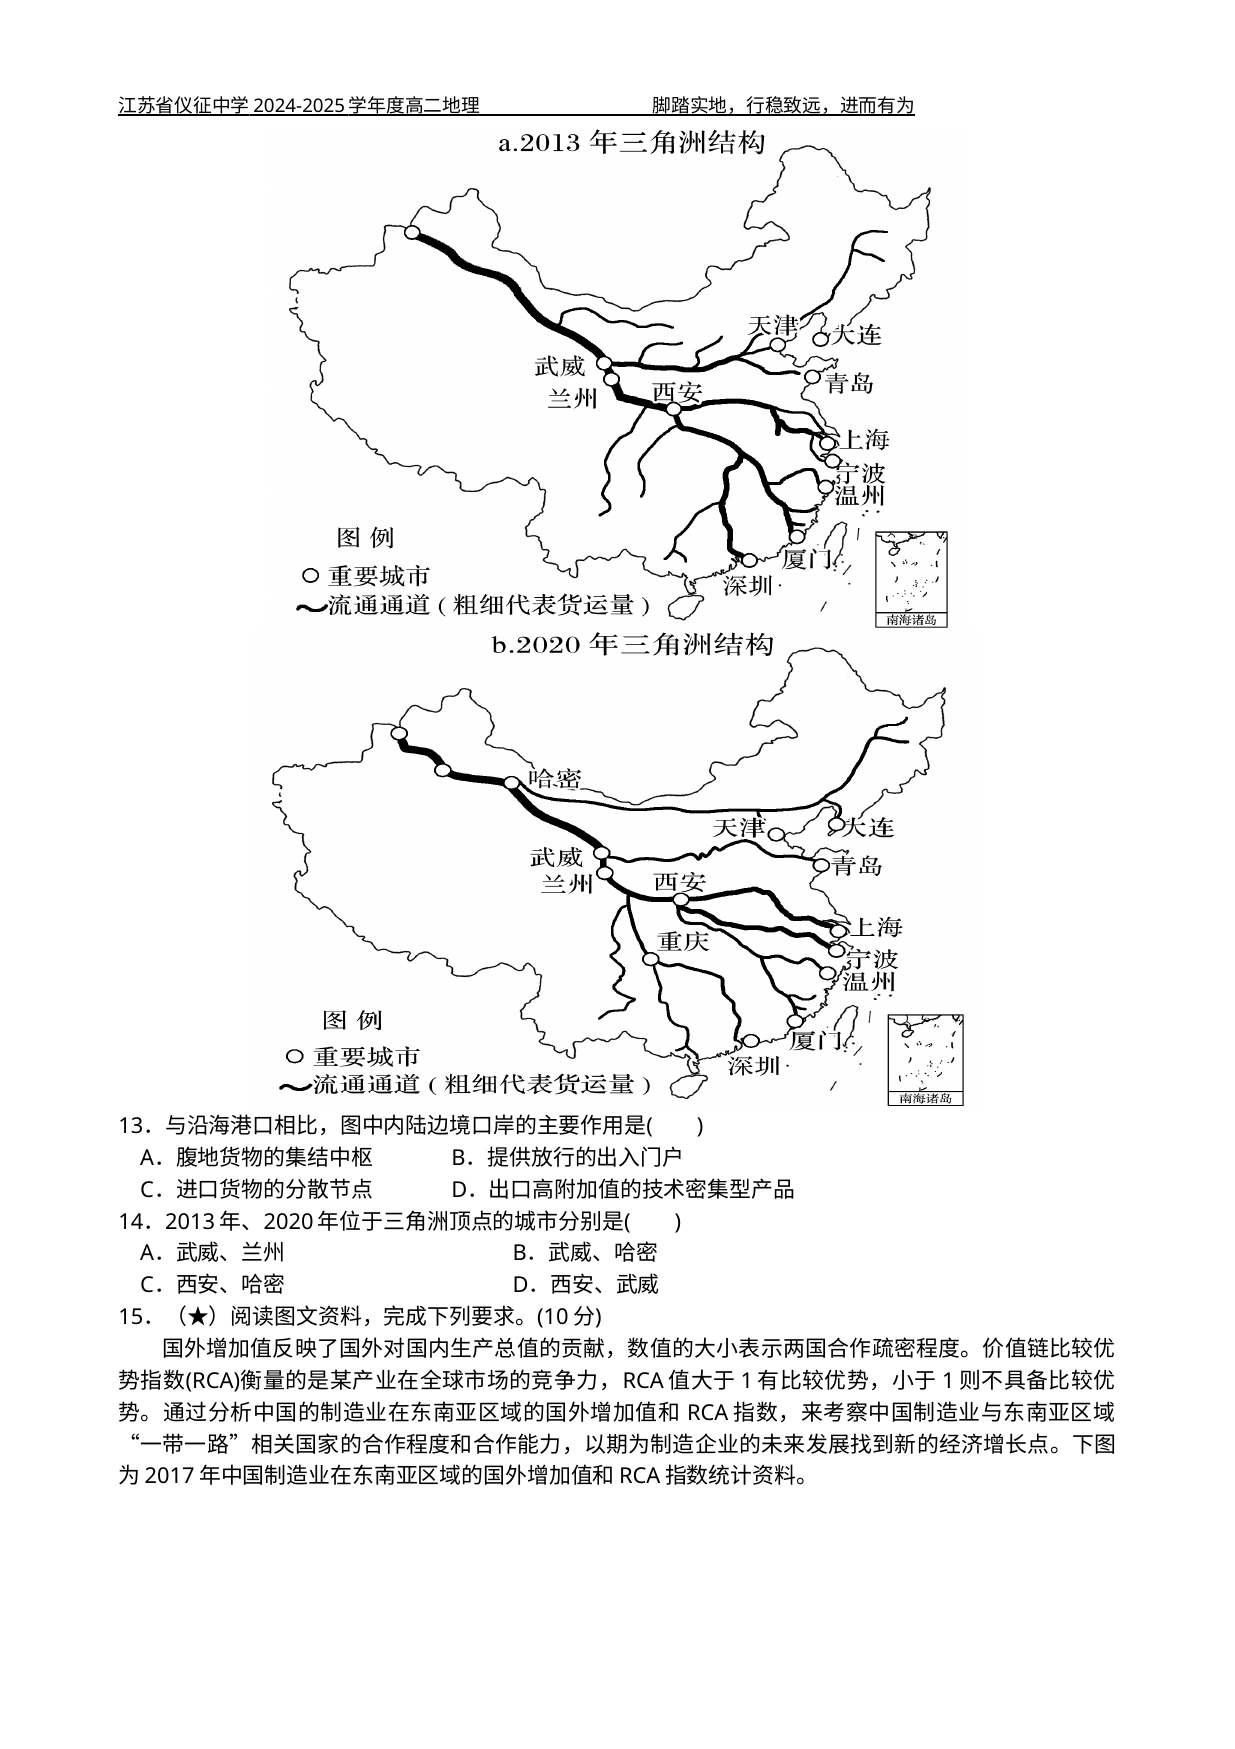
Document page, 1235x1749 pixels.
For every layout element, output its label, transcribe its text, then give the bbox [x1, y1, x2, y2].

text 国外增加值反映了国外对国内生产总值的贡献，数值的大小表示两国合作疏密程度。价值链比较优势指数(RCA)衡量的是某产业在全球市场的竞争力，RCA值大于1有比较优势，小于1则不具备比较优势。通过分析中国的制造业在东南亚区域的国外增加值和RCA指数，来考察中国制造业与东南亚区域“一带一路”相关国家的合作程度和合作能力，以期为制造企业的未来发展找到新的经济增长点。下图为2017年中国制造业在东南亚区域的国外增加值和RCA指数统计资料。 [118, 1331, 1116, 1490]
text 14．2013年、2020年位于三角洲顶点的城市分别是( ) [118, 1204, 1116, 1235]
text C．进口货物的分散节点 D．出口高附加值的技术密集型产品 [118, 1172, 1116, 1204]
text A．武威、兰州 B．武威、哈密 [118, 1235, 1116, 1267]
text C．西安、哈密 D．西安、武威 [118, 1267, 1116, 1299]
text A．腹地货物的集结中枢 B．提供放行的出入门户 [118, 1140, 1116, 1172]
picture [252, 127, 982, 1109]
text 15．（★）阅读图文资料，完成下列要求。(10分) [118, 1299, 1116, 1331]
text 13．与沿海港口相比，图中内陆边境口岸的主要作用是( ) [118, 1108, 1116, 1140]
